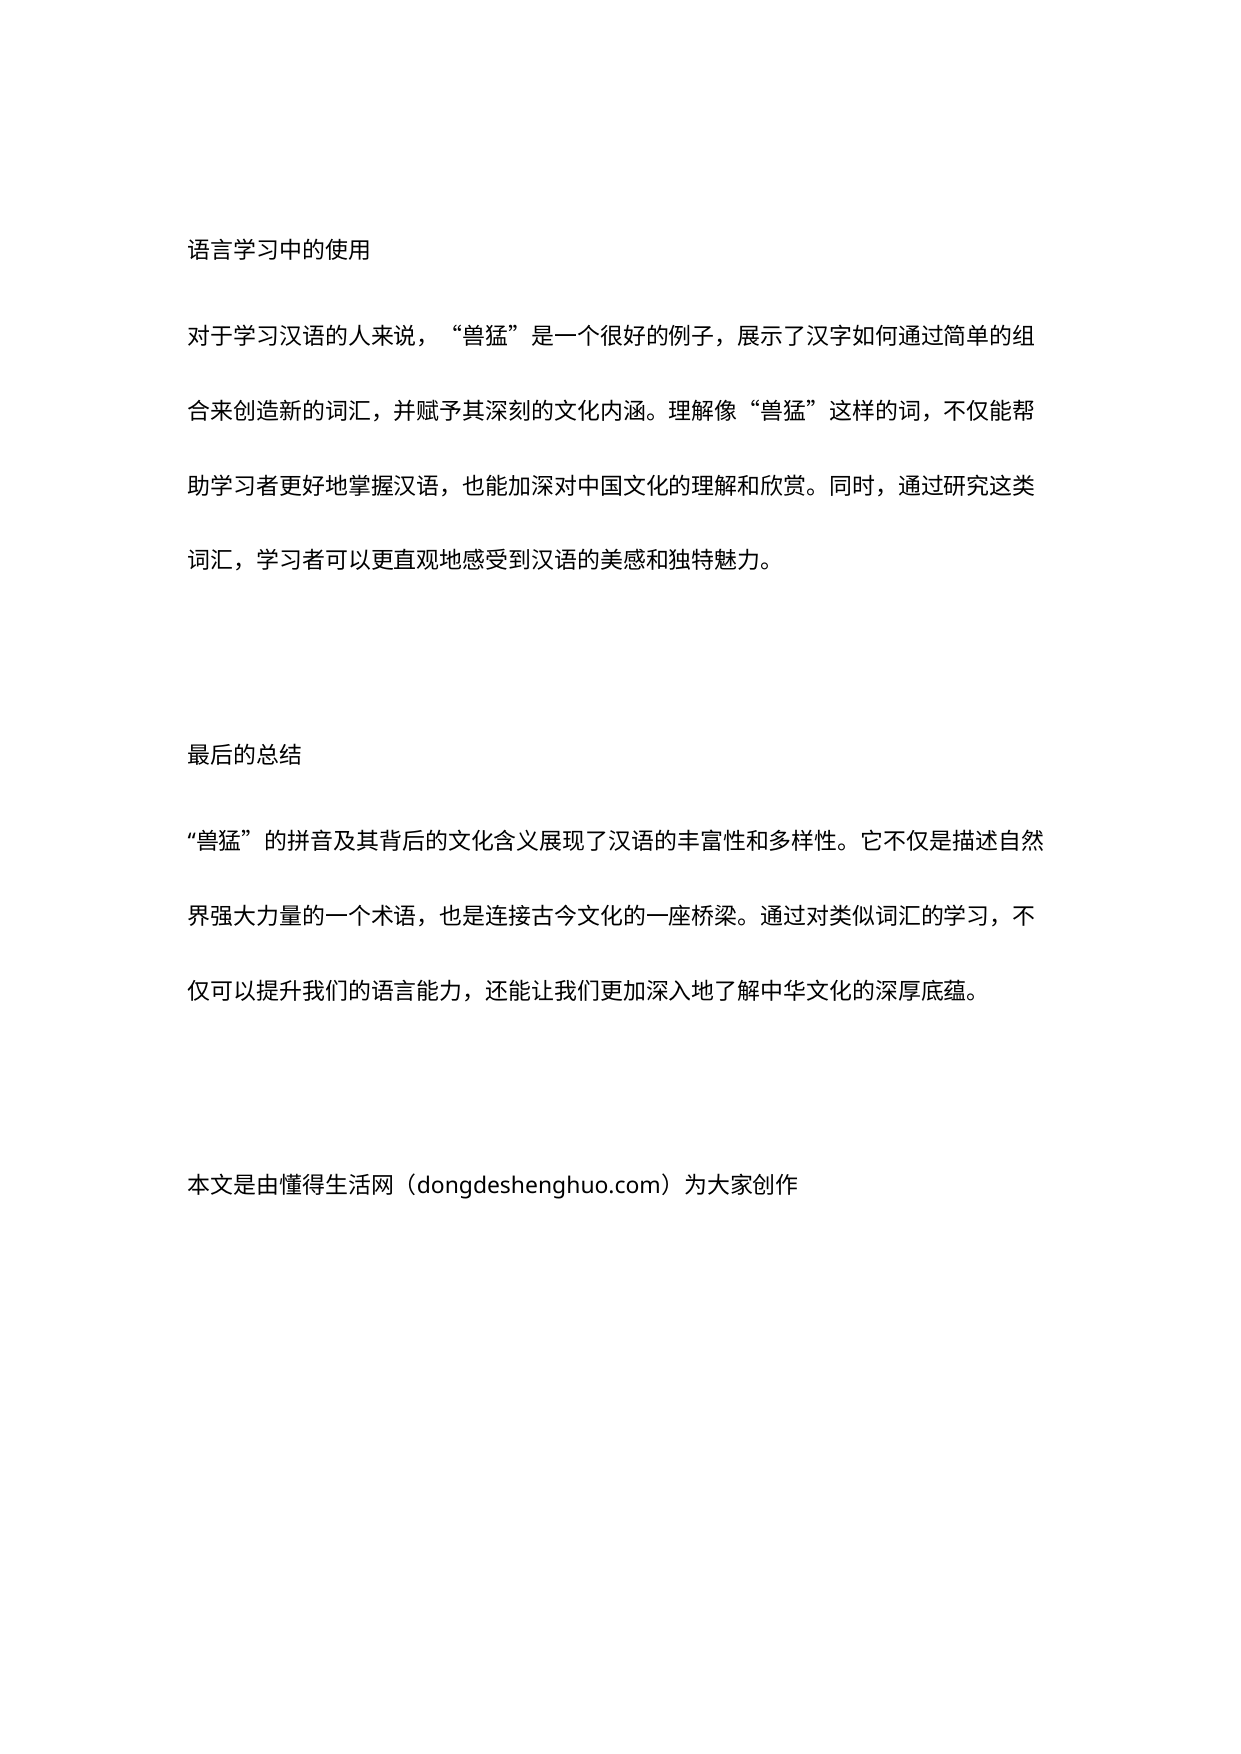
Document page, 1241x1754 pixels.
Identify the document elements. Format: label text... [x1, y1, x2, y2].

text 本文是由懂得生活网（dongdeshenghuo.com）为大家创作 [187, 1151, 1053, 1216]
text “兽猛”的拼音及其背后的文化含义展现了汉语的丰富性和多样性。它不仅是描述自然界强大力量的一个术语，也是连接古今文化的一座桥梁。通过对类似词汇的学习，不仅可以提升我们的语言能力，还能让我们更加深入地了解中华文化的深厚底蕴。 [187, 807, 1053, 1022]
text 最后的总结 [187, 721, 1053, 786]
text 对于学习汉语的人来说，“兽猛”是一个很好的例子，展示了汉字如何通过简单的组合来创造新的词汇，并赋予其深刻的文化内涵。理解像“兽猛”这样的词，不仅能帮助学习者更好地掌握汉语，也能加深对中国文化的理解和欣赏。同时，通过研究这类词汇，学习者可以更直观地感受到汉语的美感和独特魅力。 [187, 302, 1053, 591]
text 语言学习中的使用 [187, 216, 1053, 281]
